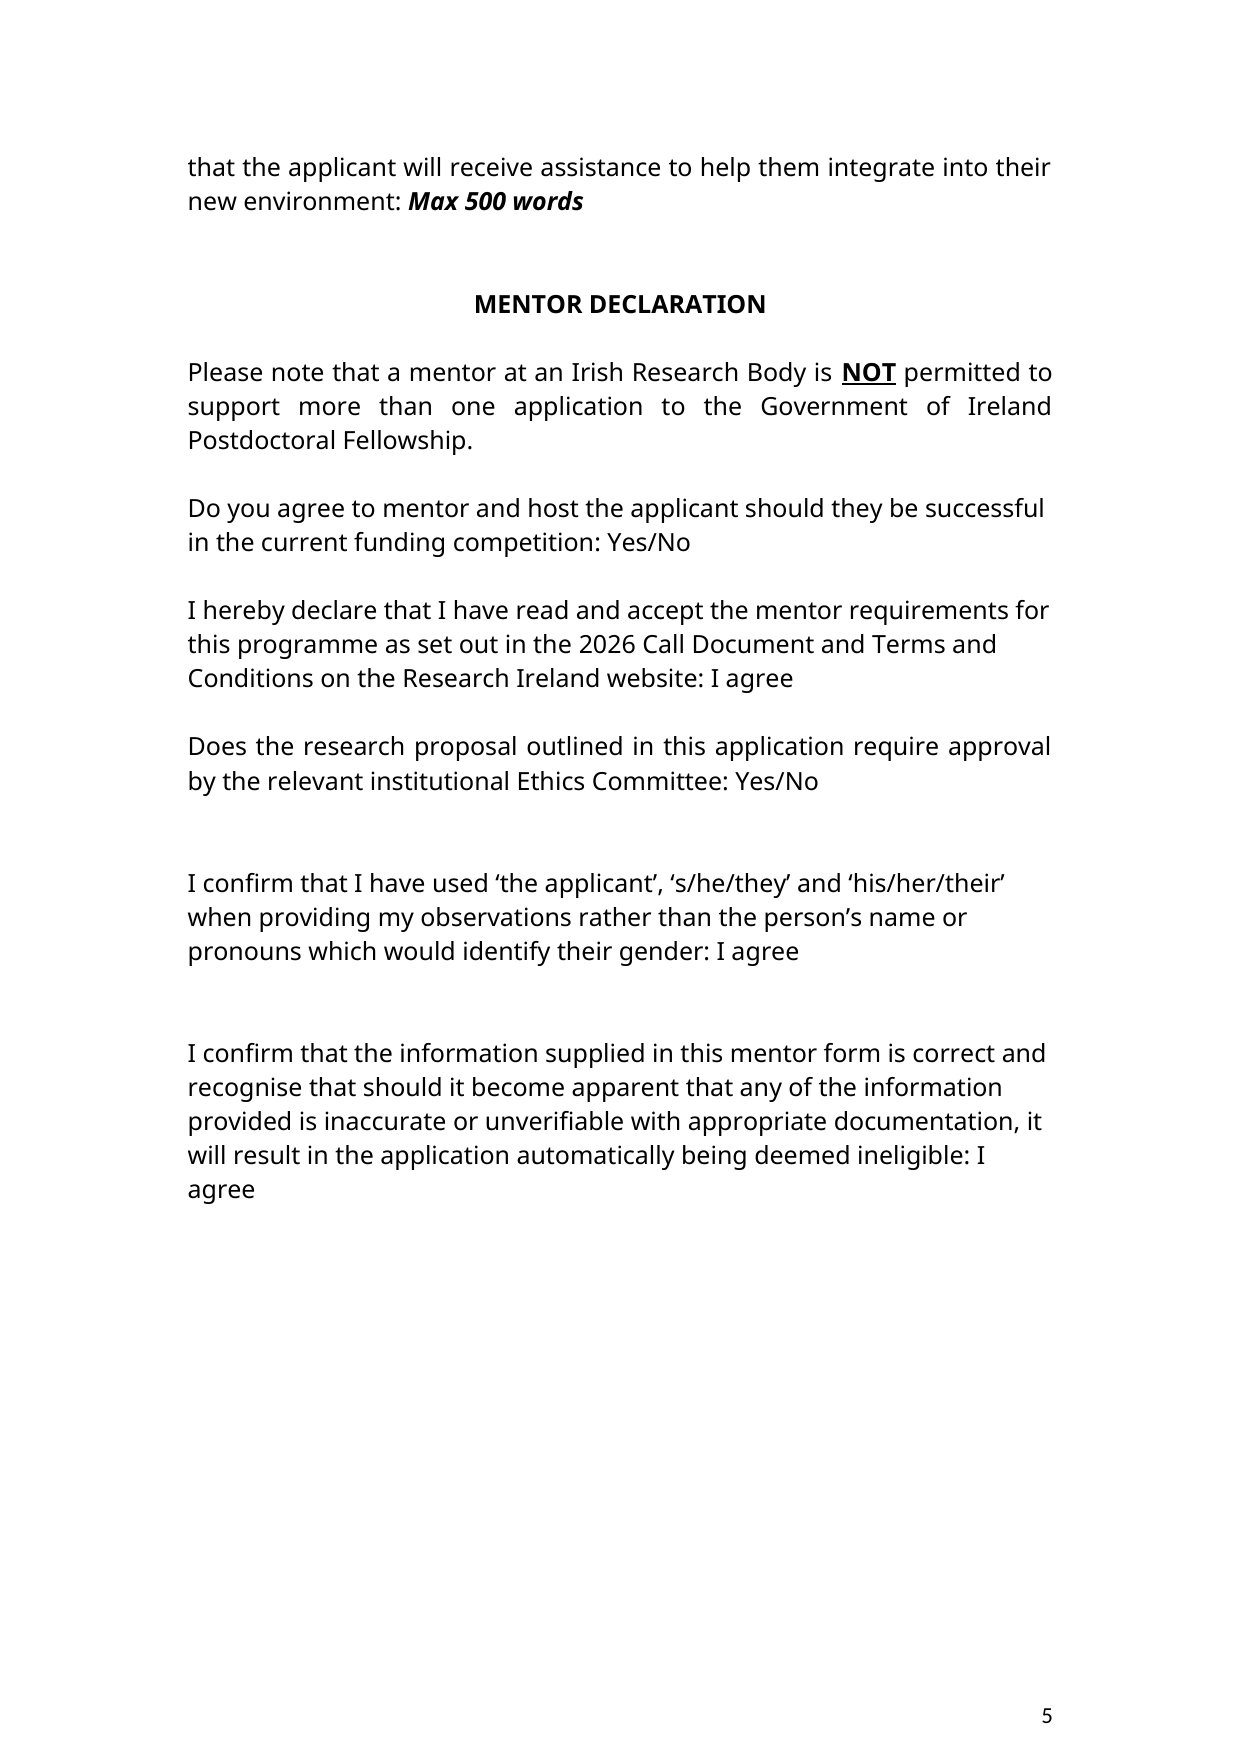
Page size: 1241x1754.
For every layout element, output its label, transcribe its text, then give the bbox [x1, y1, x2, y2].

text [187, 150, 1053, 218]
text I confirm that the information supplied in this mentor form is correct and recognise that should it become apparent that any of the information provided is inaccurate or unverifiable with appropriate documentation, it will result in the application automatically being deemed ineligible: I agree [187, 1036, 1053, 1206]
text Please note that a mentor at an Irish Research Body is NOT permitted to support more than one application to the Government of Ireland Postdoctoral Fellowship. [187, 354, 1053, 457]
text Do you agree to mentor and host the applicant should they be successful in the current funding competition: Yes/No [187, 491, 1053, 559]
text Does the research proposal outlined in this application require approval by the relevant institutional Ethics Committee: Yes/No [187, 729, 1053, 797]
text MENTOR DECLARATION [187, 286, 1053, 320]
text I hereby declare that I have read and accept the mentor requirements for this programme as set out in the 2026 Call Document and Terms and Conditions on the Research Ireland website: I agree [187, 593, 1053, 695]
text I confirm that I have used ‘the applicant’, ‘s/he/they’ and ‘his/her/their’ when providing my observations rather than the person’s name or pronouns which would identify their gender: I agree [187, 865, 1049, 967]
